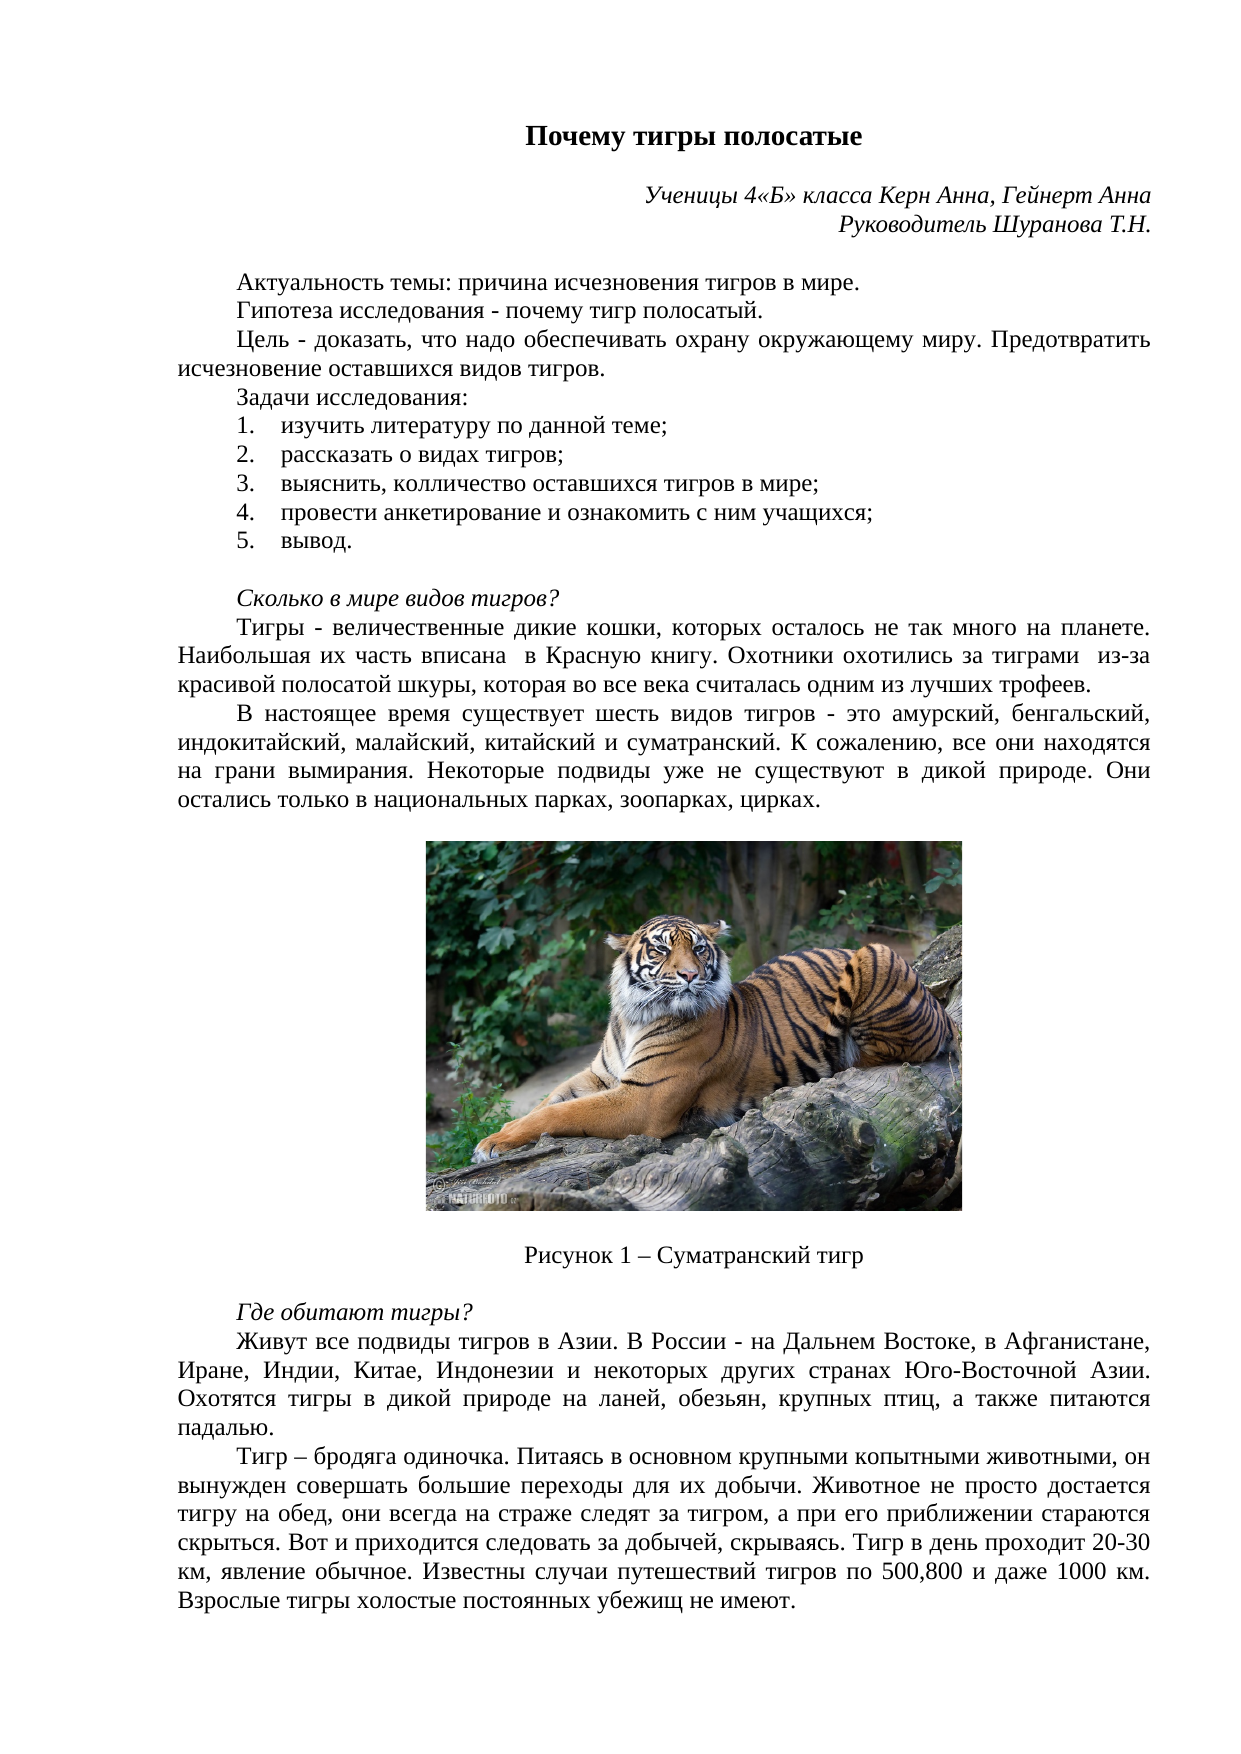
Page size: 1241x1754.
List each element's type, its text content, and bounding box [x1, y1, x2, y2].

text Цель - доказать, что надо обеспечивать охрану окружающему миру. Предотвратить исчезновение оставшихся видов тигров. [177, 324, 1152, 382]
list рассказать о видах тигров; [177, 439, 1152, 468]
text Почему тигры полосатые [177, 118, 1152, 152]
text Гипотеза исследования - почему тигр полосатый. [177, 295, 1152, 324]
text Задачи исследования: [177, 382, 1152, 410]
text Сколько в мире видов тигров? [177, 583, 1152, 612]
list изучить литературу по данной теме; [177, 410, 1152, 439]
text Рисунок 1 – Суматранский тигр [177, 1240, 1152, 1268]
text Тигры - величественные дикие кошки, которых осталось не так много на планете. Наибольшая их часть вписана в Красную книгу. Охотники охотились за тиграми из-за красивой полосатой шкуры, которая во все века считалась одним из лучших трофеев. [177, 612, 1152, 698]
list вывод. [177, 525, 1152, 554]
text Где обитают тигры? [177, 1297, 1152, 1326]
text Тигр – бродяга одиночка. Питаясь в основном крупными копытными животными, он вынужден совершать большие переходы для их добычи. Животное не просто достается тигру на обед, они всегда на страже следят за тигром, а при его приближении стараются скрыться. Вот и приходится следовать за добычей, скрываясь. Тигр в день проходит 20-30 км, явление обычное. Известны случаи путешествий тигров по 500,800 и даже 1000 км. Взрослые тигры холостые постоянных убежищ не имеют. [177, 1441, 1152, 1613]
picture [425, 841, 963, 1211]
text В настоящее время существует шесть видов тигров - это амурский, бенгальский, индокитайский, малайский, китайский и суматранский. К сожалению, все они находятся на грани вымирания. Некоторые подвиды уже не существуют в дикой природе. Они остались только в национальных парках, зоопарках, цирках. [177, 698, 1152, 813]
list выяснить, колличество оставшихся тигров в мире; [177, 468, 1152, 497]
text Ученицы 4«Б» класса Керн Анна, Гейнерт Анна [177, 180, 1152, 209]
text Актуальность темы: причина исчезновения тигров в мире. [177, 267, 1152, 295]
text Живут все подвиды тигров в Азии. В России - на Дальнем Востоке, в Афганистане, Иране, Индии, Китае, Индонезии и некоторых других странах Юго-Восточной Азии. Охотятся тигры в дикой природе на ланей, обезьян, крупных птиц, а также питаются падалью. [177, 1326, 1152, 1441]
list провести анкетирование и ознакомить с ним учащихся; [177, 497, 1152, 525]
text Руководитель Шуранова Т.Н. [177, 209, 1152, 238]
